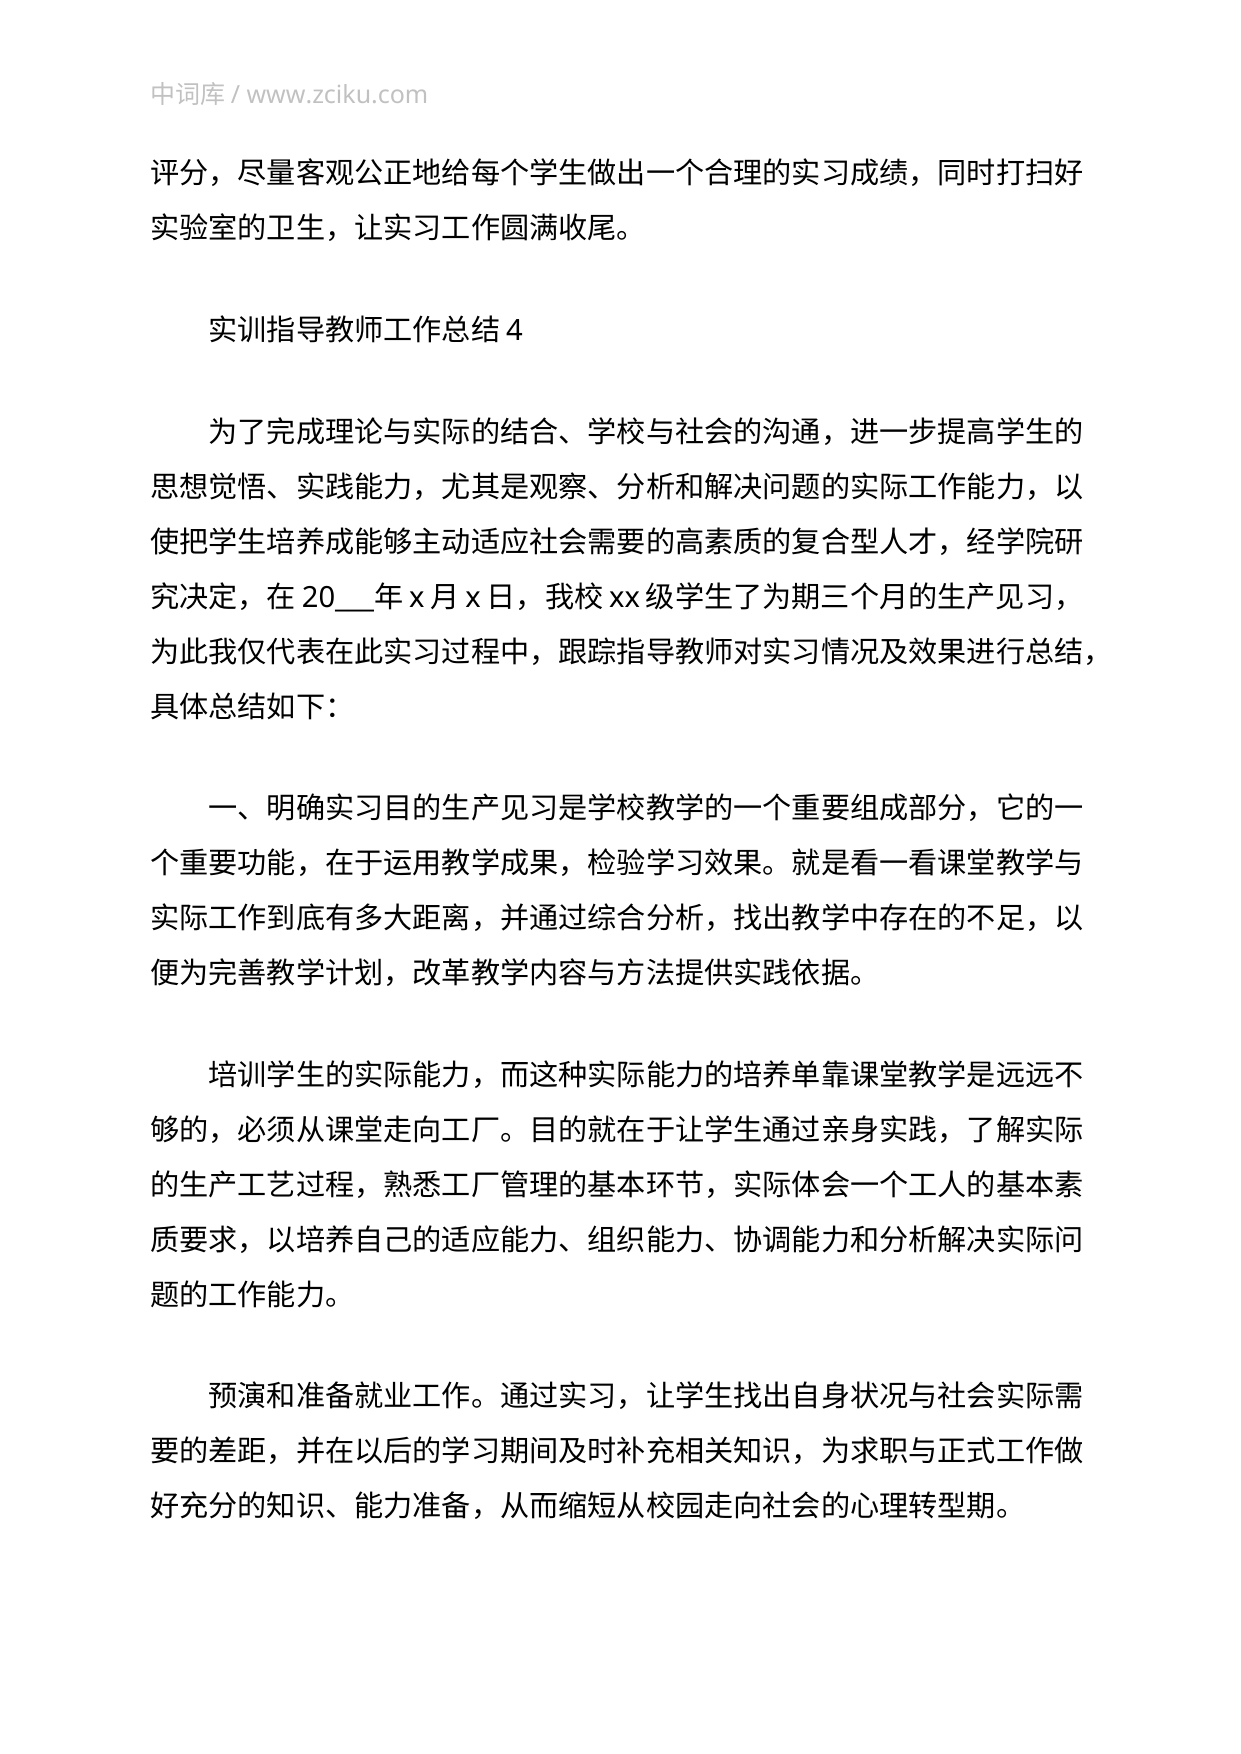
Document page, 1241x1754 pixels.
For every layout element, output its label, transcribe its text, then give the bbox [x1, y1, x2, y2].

text 培训学生的实际能力，而这种实际能力的培养单靠课堂教学是远远不够的，必须从课堂走向工厂。目的就在于让学生通过亲身实践，了解实际的生产工艺过程，熟悉工厂管理的基本环节，实际体会一个工人的基本素质要求，以培养自己的适应能力、组织能力、协调能力和分析解决实际问题的工作能力。 [150, 1051, 1090, 1313]
text 实训指导教师工作总结4 [150, 307, 1090, 349]
text 为了完成理论与实际的结合、学校与社会的沟通，进一步提高学生的思想觉悟、实践能力，尤其是观察、分析和解决问题的实际工作能力，以使把学生培养成能够主动适应社会需要的高素质的复合型人才，经学院研究决定，在20___年x月x日，我校xx级学生了为期三个月的生产见习，为此我仅代表在此实习过程中，跟踪指导教师对实习情况及效果进行总结，具体总结如下： [150, 409, 1090, 726]
text 一、明确实习目的生产见习是学校教学的一个重要组成部分，它的一个重要功能，在于运用教学成果，检验学习效果。就是看一看课堂教学与实际工作到底有多大距离，并通过综合分析，找出教学中存在的不足，以便为完善教学计划，改革教学内容与方法提供实践依据。 [150, 785, 1090, 992]
text 预演和准备就业工作。通过实习，让学生找出自身状况与社会实际需要的差距，并在以后的学习期间及时补充相关知识，为求职与正式工作做好充分的知识、能力准备，从而缩短从校园走向社会的心理转型期。 [150, 1373, 1090, 1525]
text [150, 150, 1090, 247]
